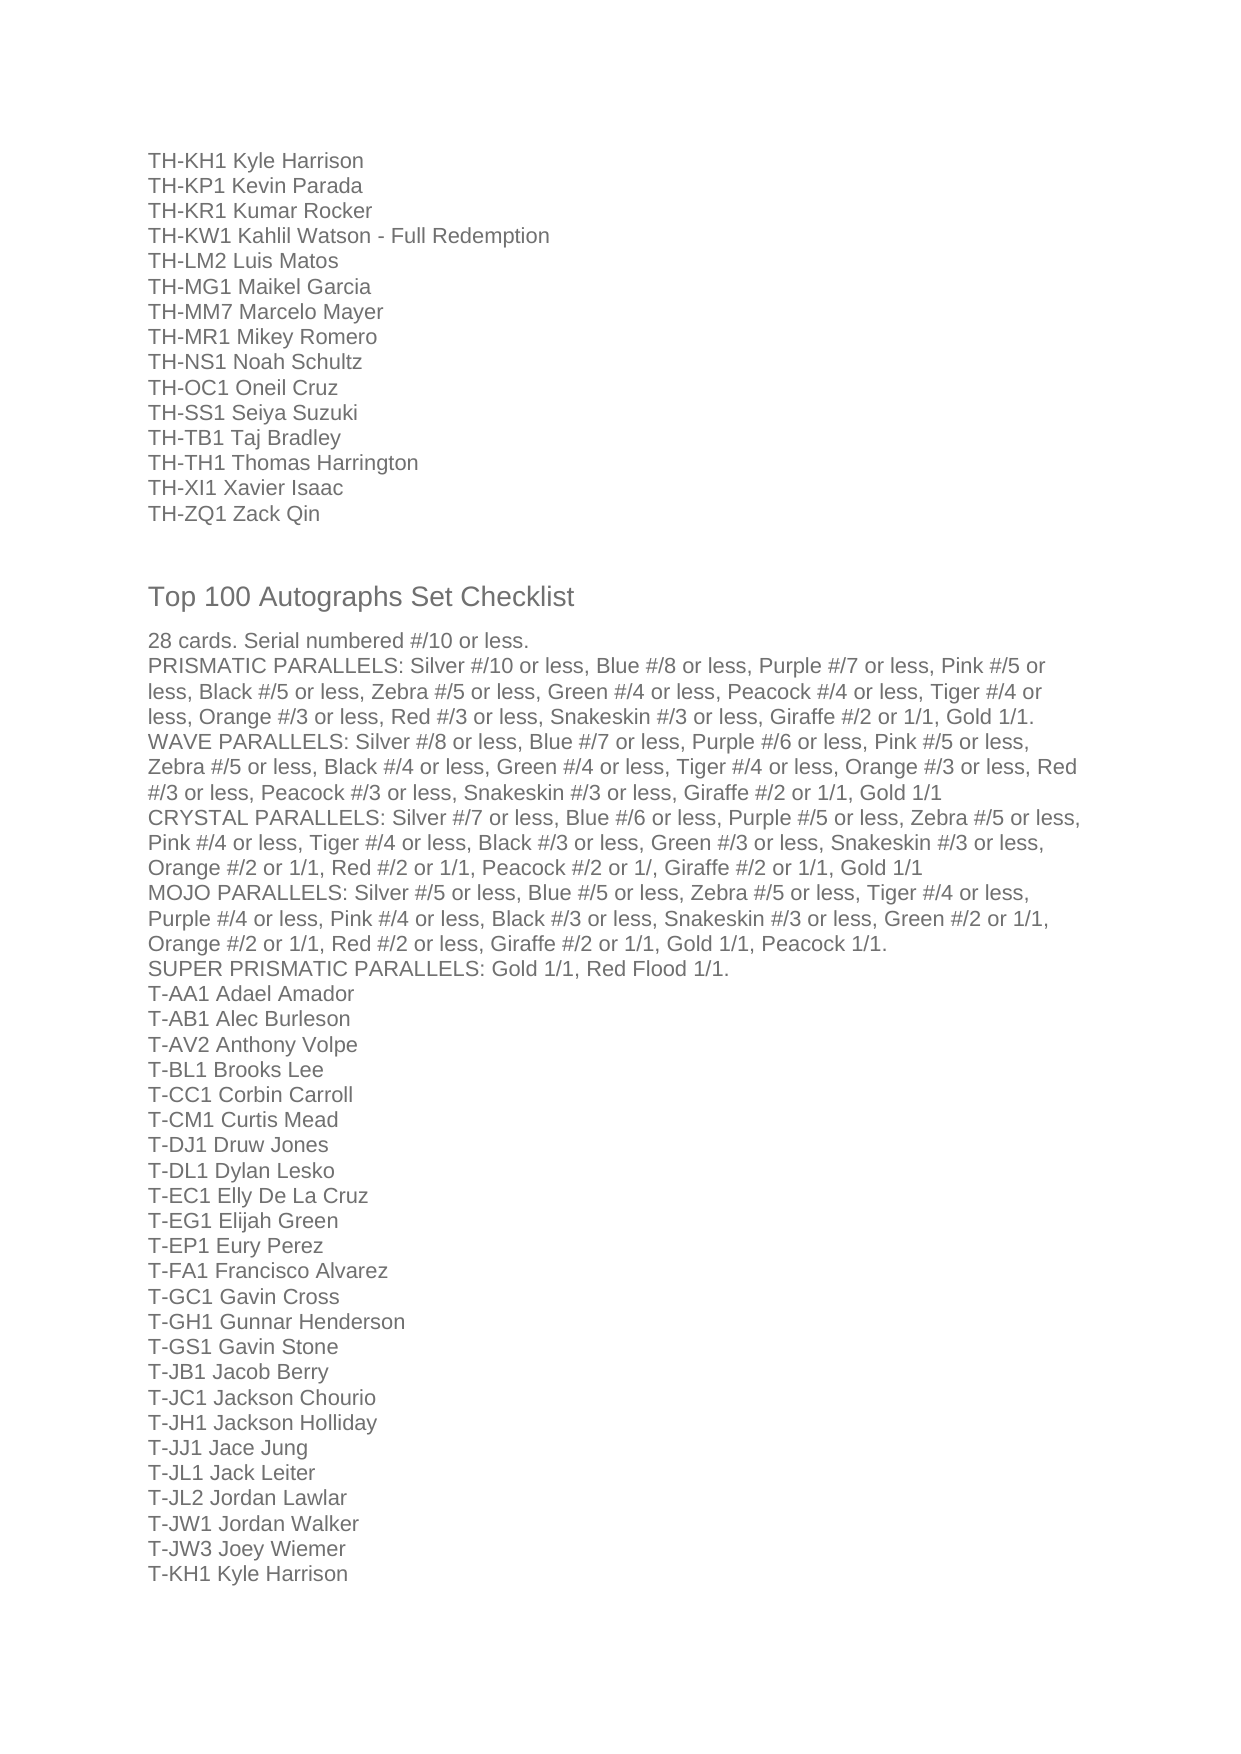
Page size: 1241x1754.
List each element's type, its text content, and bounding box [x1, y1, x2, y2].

text Top 100 Autographs Set Checklist [148, 580, 1093, 612]
text SUPER PRISMATIC PARALLELS: Gold 1/1, Red Flood 1/1. [148, 956, 1093, 981]
text T-AA1 Adael Amador T-AB1 Alec Burleson T-AV2 Anthony Volpe T-BL1 Brooks Lee T-CC1 Corbin Carroll T-CM1 Curtis Mead T-DJ1 Druw Jones T-DL1 Dylan Lesko T-EC1 Elly De La Cruz T-EG1 Elijah Green T-EP1 Eury Perez T-FA1 Francisco Alvarez T-GC1 Gavin Cross T-GH1 Gunnar Henderson [148, 981, 1093, 1334]
text MOJO PARALLELS: Silver #/5 or less, Blue #/5 or less, Zebra #/5 or less, Tiger #/4 or less, Purple #/4 or less, Pink #/4 or less, Black #/3 or less, Snakeskin #/3 or less, Green #/2 or 1/1, Orange #/2 or 1/1, Red #/2 or less, Giraffe #/2 or 1/1, Gold 1/1, Peacock 1/1. [148, 880, 1093, 956]
text WAVE PARALLELS: Silver #/8 or less, Blue #/7 or less, Purple #/6 or less, Pink #/5 or less, Zebra #/5 or less, Black #/4 or less, Green #/4 or less, Tiger #/4 or less, Orange #/3 or less, Red #/3 or less, Peacock #/3 or less, Snakeskin #/3 or less, Giraffe #/2 or 1/1, Gold 1/1 [148, 729, 1093, 804]
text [148, 1334, 1093, 1586]
text PRISMATIC PARALLELS: Silver #/10 or less, Blue #/8 or less, Purple #/7 or less, Pink #/5 or less, Black #/5 or less, Zebra #/5 or less, Green #/4 or less, Peacock #/4 or less, Tiger #/4 or less, Orange #/3 or less, Red #/3 or less, Snakeskin #/3 or less, Giraffe #/2 or 1/1, Gold 1/1. [148, 653, 1093, 729]
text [148, 148, 1093, 526]
text 28 cards. Serial numbered #/10 or less. [148, 628, 1093, 653]
text CRYSTAL PARALLELS: Silver #/7 or less, Blue #/6 or less, Purple #/5 or less, Zebra #/5 or less, Pink #/4 or less, Tiger #/4 or less, Black #/3 or less, Green #/3 or less, Snakeskin #/3 or less, Orange #/2 or 1/1, Red #/2 or 1/1, Peacock #/2 or 1/, Giraffe #/2 or 1/1, Gold 1/1 [148, 804, 1093, 880]
